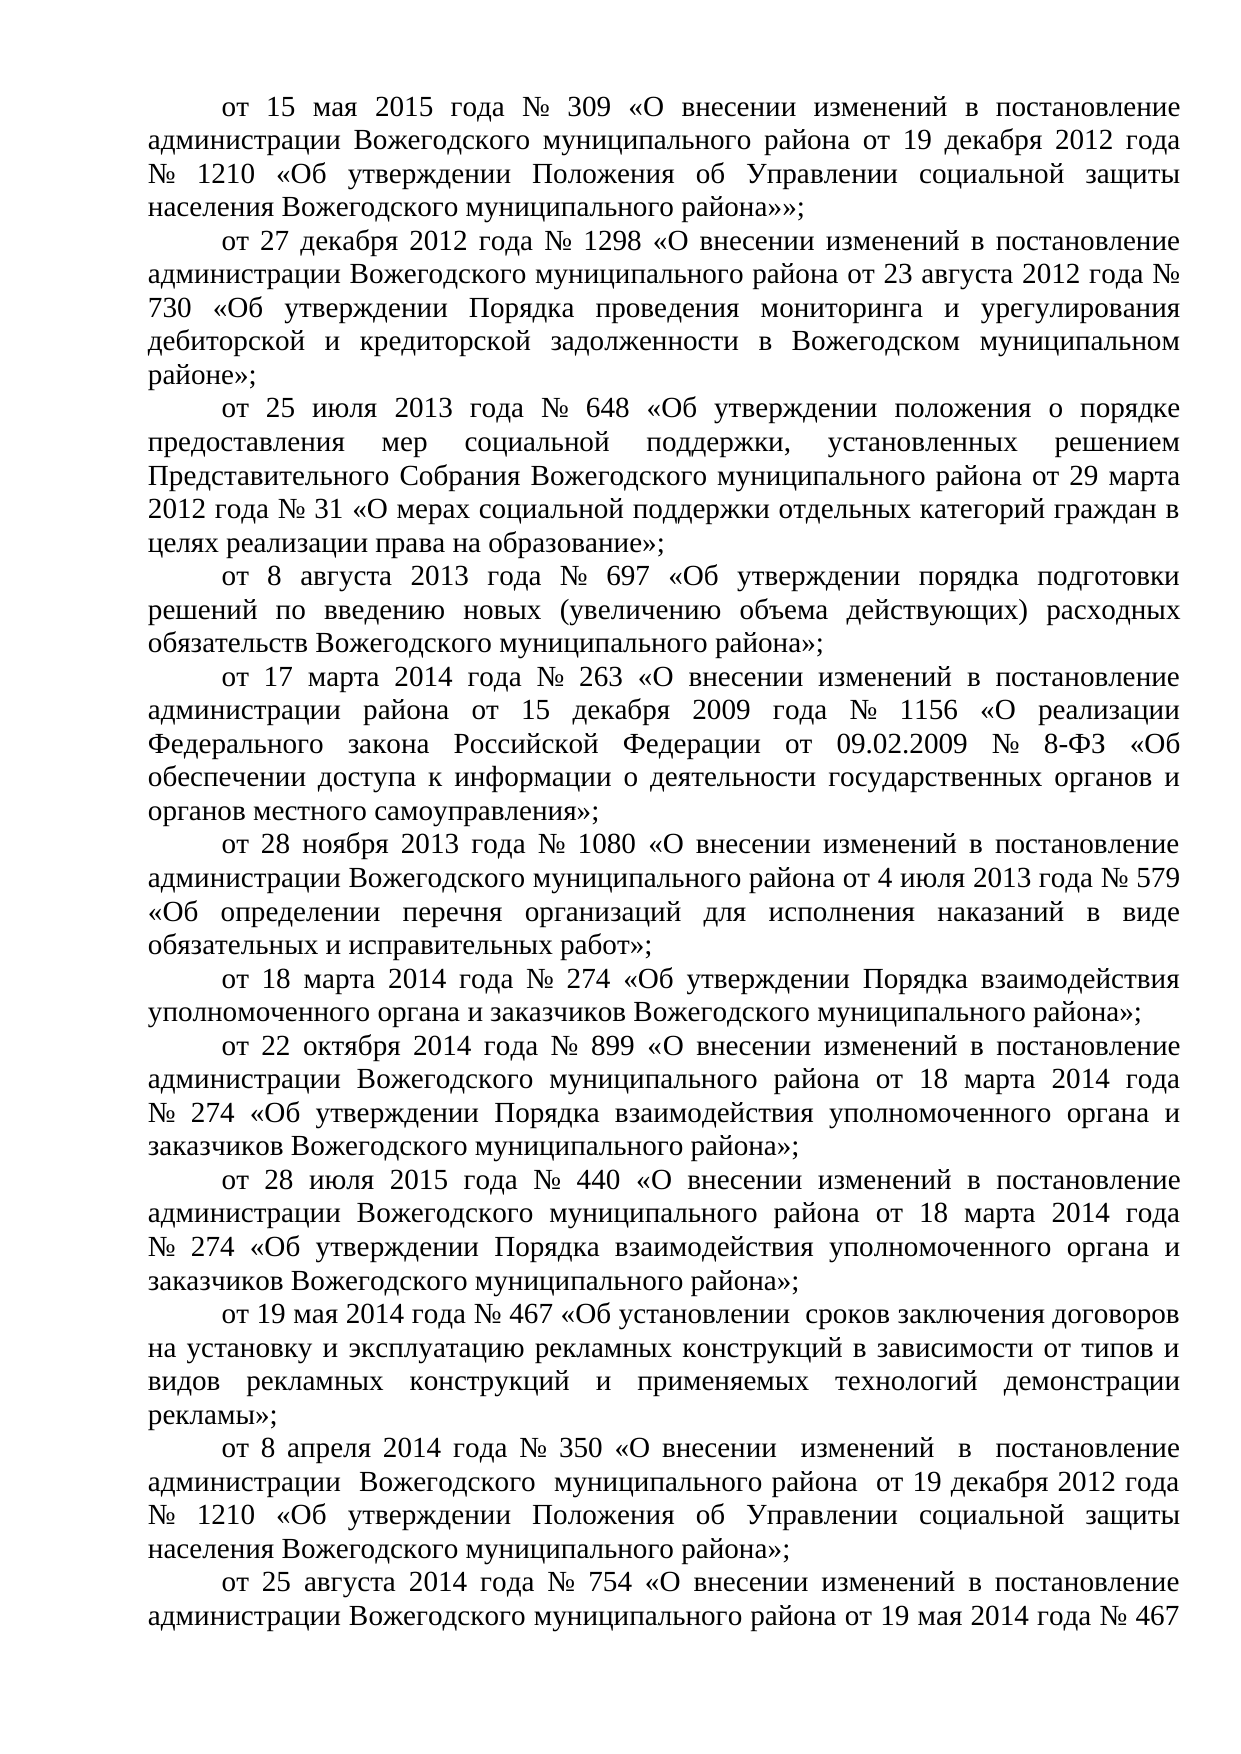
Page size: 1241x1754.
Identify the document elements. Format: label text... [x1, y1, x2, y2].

text от 28 ноября 2013 года № 1080 «О внесении изменений в постановление администрации Вожегодского муниципального района от 4 июля 2013 года № 579 «Об определении перечня организаций для исполнения наказаний в виде обязательных и исправительных работ»; [148, 827, 1181, 961]
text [148, 1564, 1181, 1632]
text от 8 апреля 2014 года № 350 «О внесении изменений в постановление администрации Вожегодского муниципального района от 19 декабря 2012 года № 1210 «Об утверждении Положения об Управлении социальной защиты населения Вожегодского муниципального района»; [148, 1430, 1181, 1564]
text от 25 июля 2013 года № 648 «Об утверждении положения о порядке предоставления мер социальной поддержки, установленных решением Представительного Собрания Вожегодского муниципального района от 29 марта 2012 года № 31 «О мерах социальной поддержки отдельных категорий граждан в целях реализации права на образование»; [148, 391, 1181, 558]
text от 15 мая 2015 года № 309 «О внесении изменений в постановление администрации Вожегодского муниципального района от 19 декабря 2012 года № 1210 «Об утверждении Положения об Управлении социальной защиты населения Вожегодского муниципального района»»; [148, 89, 1181, 223]
text от 27 декабря 2012 года № 1298 «О внесении изменений в постановление администрации Вожегодского муниципального района от 23 августа 2012 года № 730 «Об утверждении Порядка проведения мониторинга и урегулирования дебиторской и кредиторской задолженности в Вожегодском муниципальном районе»; [148, 223, 1181, 391]
text от 28 июля 2015 года № 440 «О внесении изменений в постановление администрации Вожегодского муниципального района от 18 марта 2014 года № 274 «Об утверждении Порядка взаимодействия уполномоченного органа и заказчиков Вожегодского муниципального района»; [148, 1162, 1181, 1296]
text от 8 августа 2013 года № 697 «Об утверждении порядка подготовки решений по введению новых (увеличению объема действующих) расходных обязательств Вожегодского муниципального района»; [148, 558, 1181, 659]
text от 18 марта 2014 года № 274 «Об утверждении Порядка взаимодействия уполномоченного органа и заказчиков Вожегодского муниципального района»; [148, 961, 1181, 1028]
text от 19 мая 2014 года № 467 «Об установлении сроков заключения договоров на установку и эксплуатацию рекламных конструкций в зависимости от типов и видов рекламных конструкций и применяемых технологий демонстрации рекламы»; [148, 1296, 1181, 1430]
text от 17 марта 2014 года № 263 «О внесении изменений в постановление администрации района от 15 декабря 2009 года № 1156 «О реализации Федерального закона Российской Федерации от 09.02.2009 № 8-ФЗ «Об обеспечении доступа к информации о деятельности государственных органов и органов местного самоуправления»; [148, 659, 1181, 827]
text от 22 октября 2014 года № 899 «О внесении изменений в постановление администрации Вожегодского муниципального района от 18 марта 2014 года № 274 «Об утверждении Порядка взаимодействия уполномоченного органа и заказчиков Вожегодского муниципального района»; [148, 1028, 1181, 1162]
